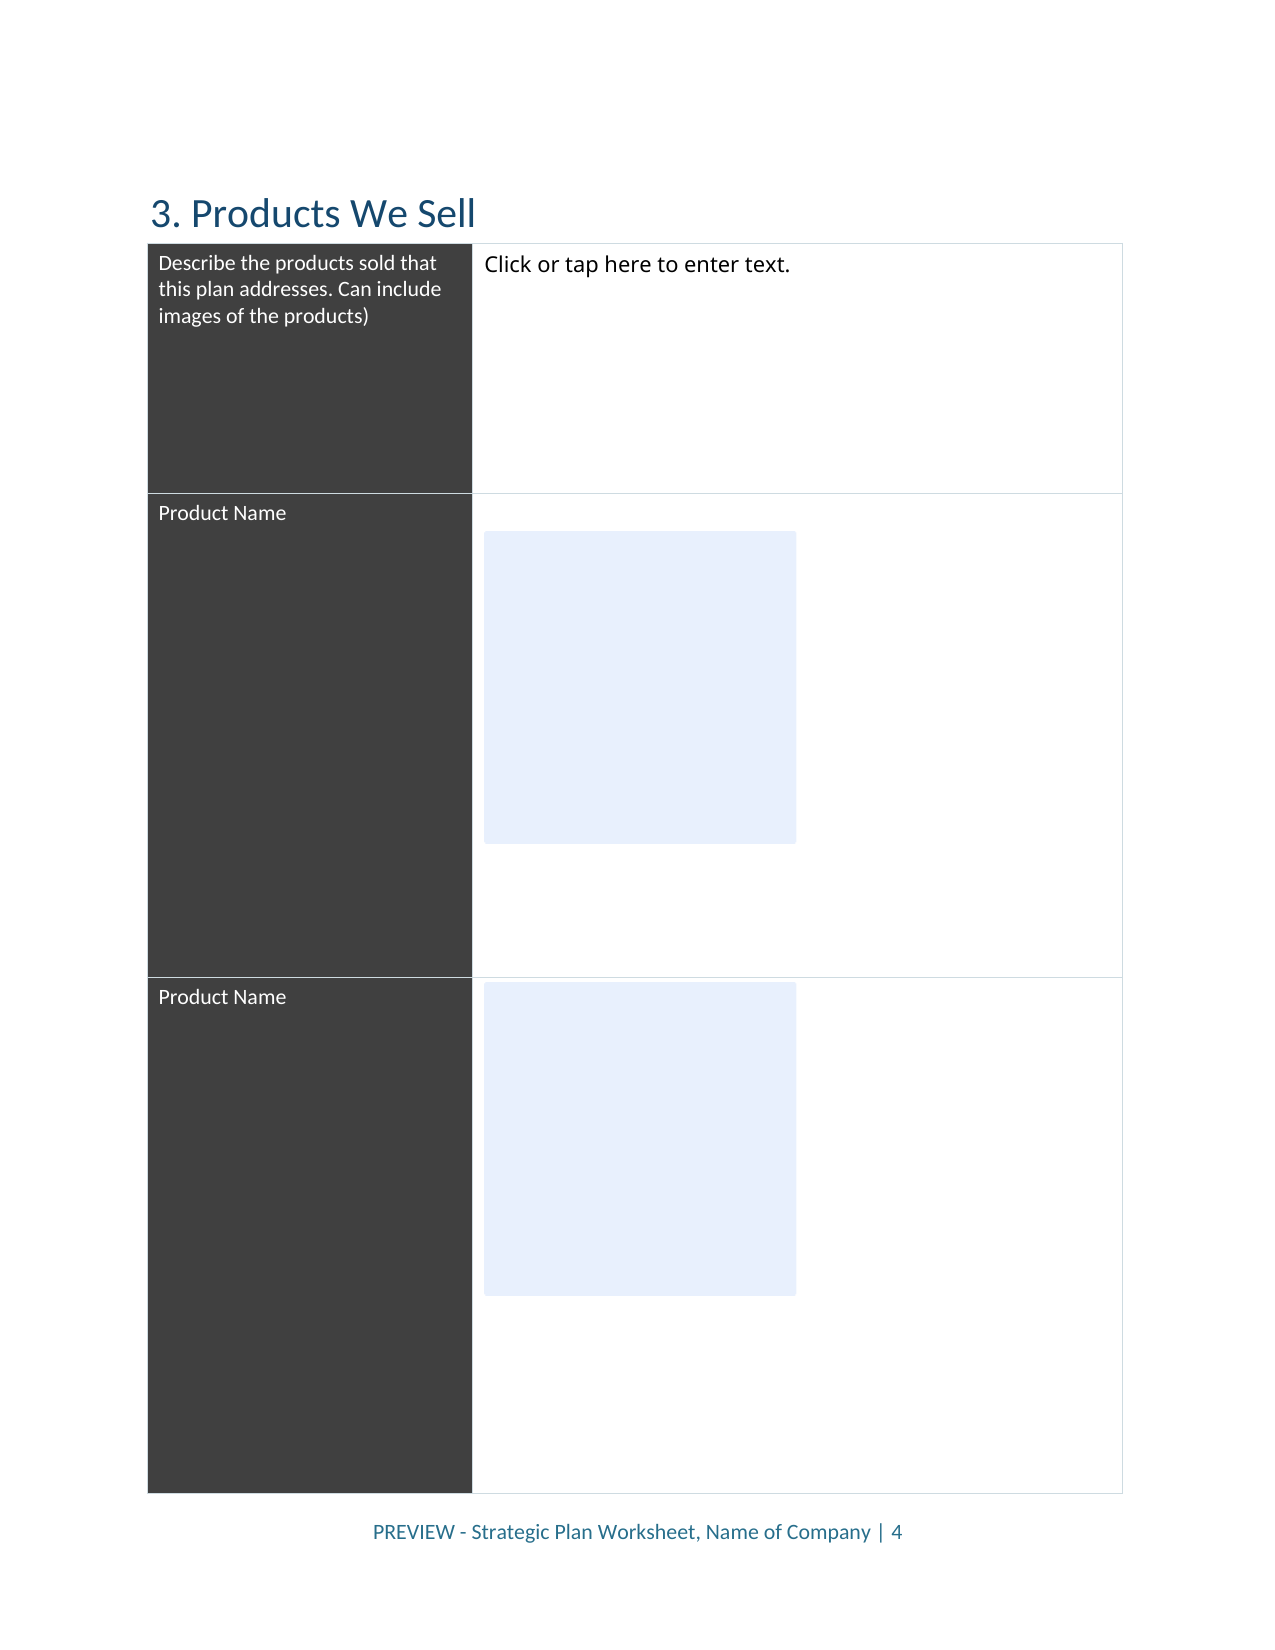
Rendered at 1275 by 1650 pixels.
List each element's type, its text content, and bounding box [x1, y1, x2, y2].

table_cell [473, 978, 1122, 1493]
picture [484, 982, 797, 1296]
table_header Describe the products sold that this plan addresses. Can include images of the products) [148, 244, 472, 493]
picture [484, 531, 797, 844]
table_cell [473, 494, 1122, 977]
table_cell Product Name [148, 978, 472, 1493]
subtitle 3. Products We Sell [150, 187, 1125, 238]
table_cell Product Name [148, 494, 472, 977]
